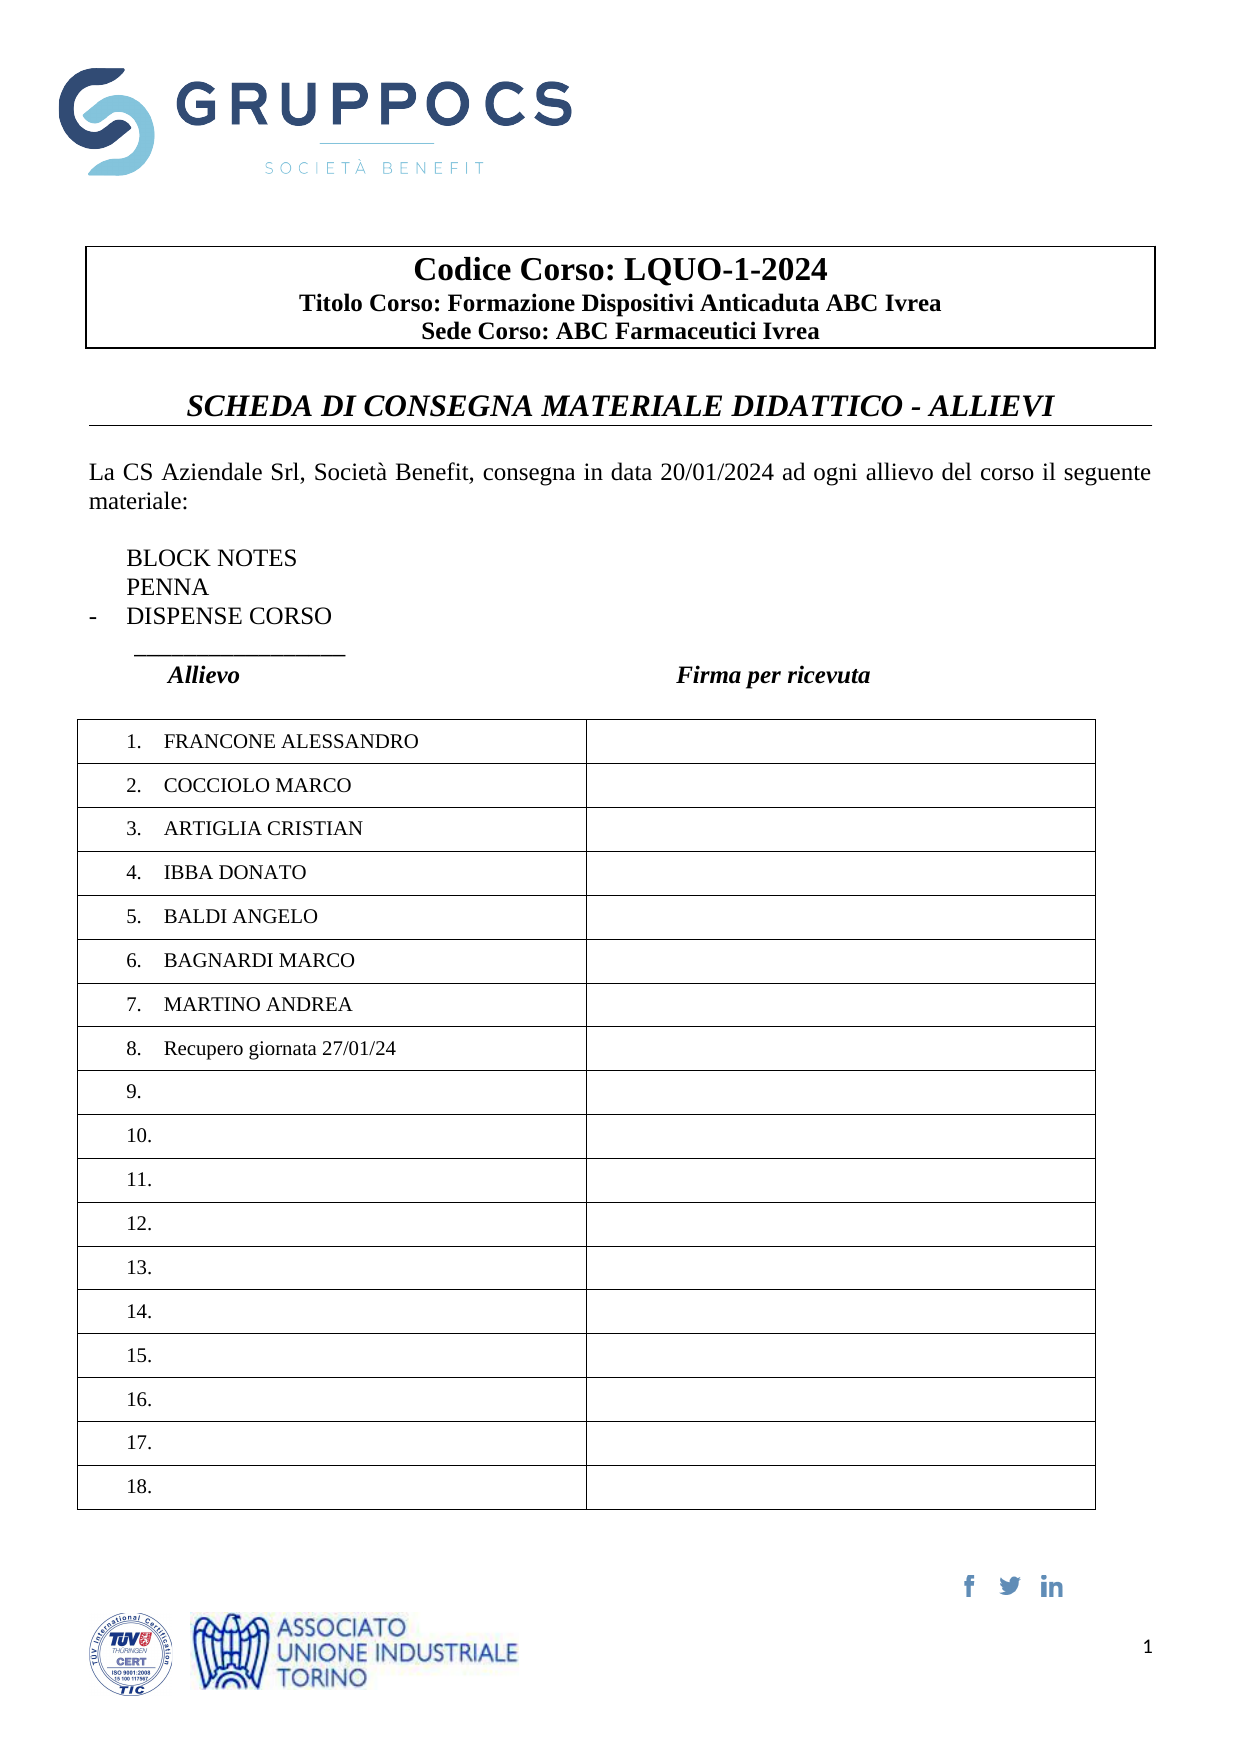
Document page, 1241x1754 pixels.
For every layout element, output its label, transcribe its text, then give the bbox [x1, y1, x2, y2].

table_cell [587, 1027, 1095, 1070]
table_cell [587, 764, 1095, 807]
text Sede Corso: ABC Farmaceutici Ivrea [87, 313, 1154, 347]
table_header [587, 720, 1095, 763]
table_cell IBBA DONATO [78, 852, 586, 895]
table_cell [587, 940, 1095, 982]
table_header FRANCONE ALESSANDRO [78, 720, 586, 763]
table_cell [587, 808, 1095, 851]
table_cell BALDI ANGELO [78, 896, 586, 938]
list DISPENSE CORSO [88, 601, 1152, 629]
picture [964, 1575, 1063, 1597]
table_cell ARTIGLIA CRISTIAN [78, 808, 586, 851]
table_cell [78, 1071, 586, 1114]
table_cell [587, 852, 1095, 895]
text Allievo Firma per ricevuta [88, 660, 1152, 689]
table_cell [78, 1378, 586, 1421]
table_cell [587, 1334, 1095, 1377]
text PENNA [126, 572, 1152, 601]
table_cell [587, 1247, 1095, 1289]
table_cell [78, 1422, 586, 1465]
table_cell [587, 1378, 1095, 1421]
table_cell [78, 1203, 586, 1246]
table_cell [78, 1115, 586, 1158]
table_cell [587, 1159, 1095, 1202]
table_cell Recupero giornata 27/01/24 [78, 1027, 586, 1070]
table_cell [78, 1334, 586, 1377]
picture [58, 68, 580, 178]
text SCHEDA DI CONSEGNA MATERIALE DIDATTICO - ALLIEVI [88, 387, 1152, 426]
text Codice Corso: LQUO-1-2024 [87, 247, 1154, 288]
table_cell [587, 1290, 1095, 1333]
table_cell COCCIOLO MARCO [78, 764, 586, 807]
table_cell [587, 1203, 1095, 1246]
table_cell MARTINO ANDREA [78, 984, 586, 1026]
text La CS Aziendale Srl, Società Benefit, consegna in data 20/01/2024 ad ogni allievo del corso il seguente materiale: [88, 457, 1152, 514]
text _________________ [88, 629, 1152, 660]
text Titolo Corso: Formazione Dispositivi Anticaduta ABC Ivrea [88, 288, 1152, 313]
table_cell [587, 896, 1095, 938]
text BLOCK NOTES [126, 543, 1152, 572]
picture [190, 1612, 520, 1690]
table_cell [78, 1290, 586, 1333]
table_cell [78, 1247, 586, 1289]
table_cell [587, 1466, 1095, 1509]
table_cell [78, 1159, 586, 1202]
table_cell [587, 1115, 1095, 1158]
table_cell [587, 1071, 1095, 1114]
table_cell [587, 984, 1095, 1026]
table_cell BAGNARDI MARCO [78, 940, 586, 982]
picture [89, 1613, 173, 1696]
table_cell [78, 1466, 586, 1509]
table_cell [587, 1422, 1095, 1465]
